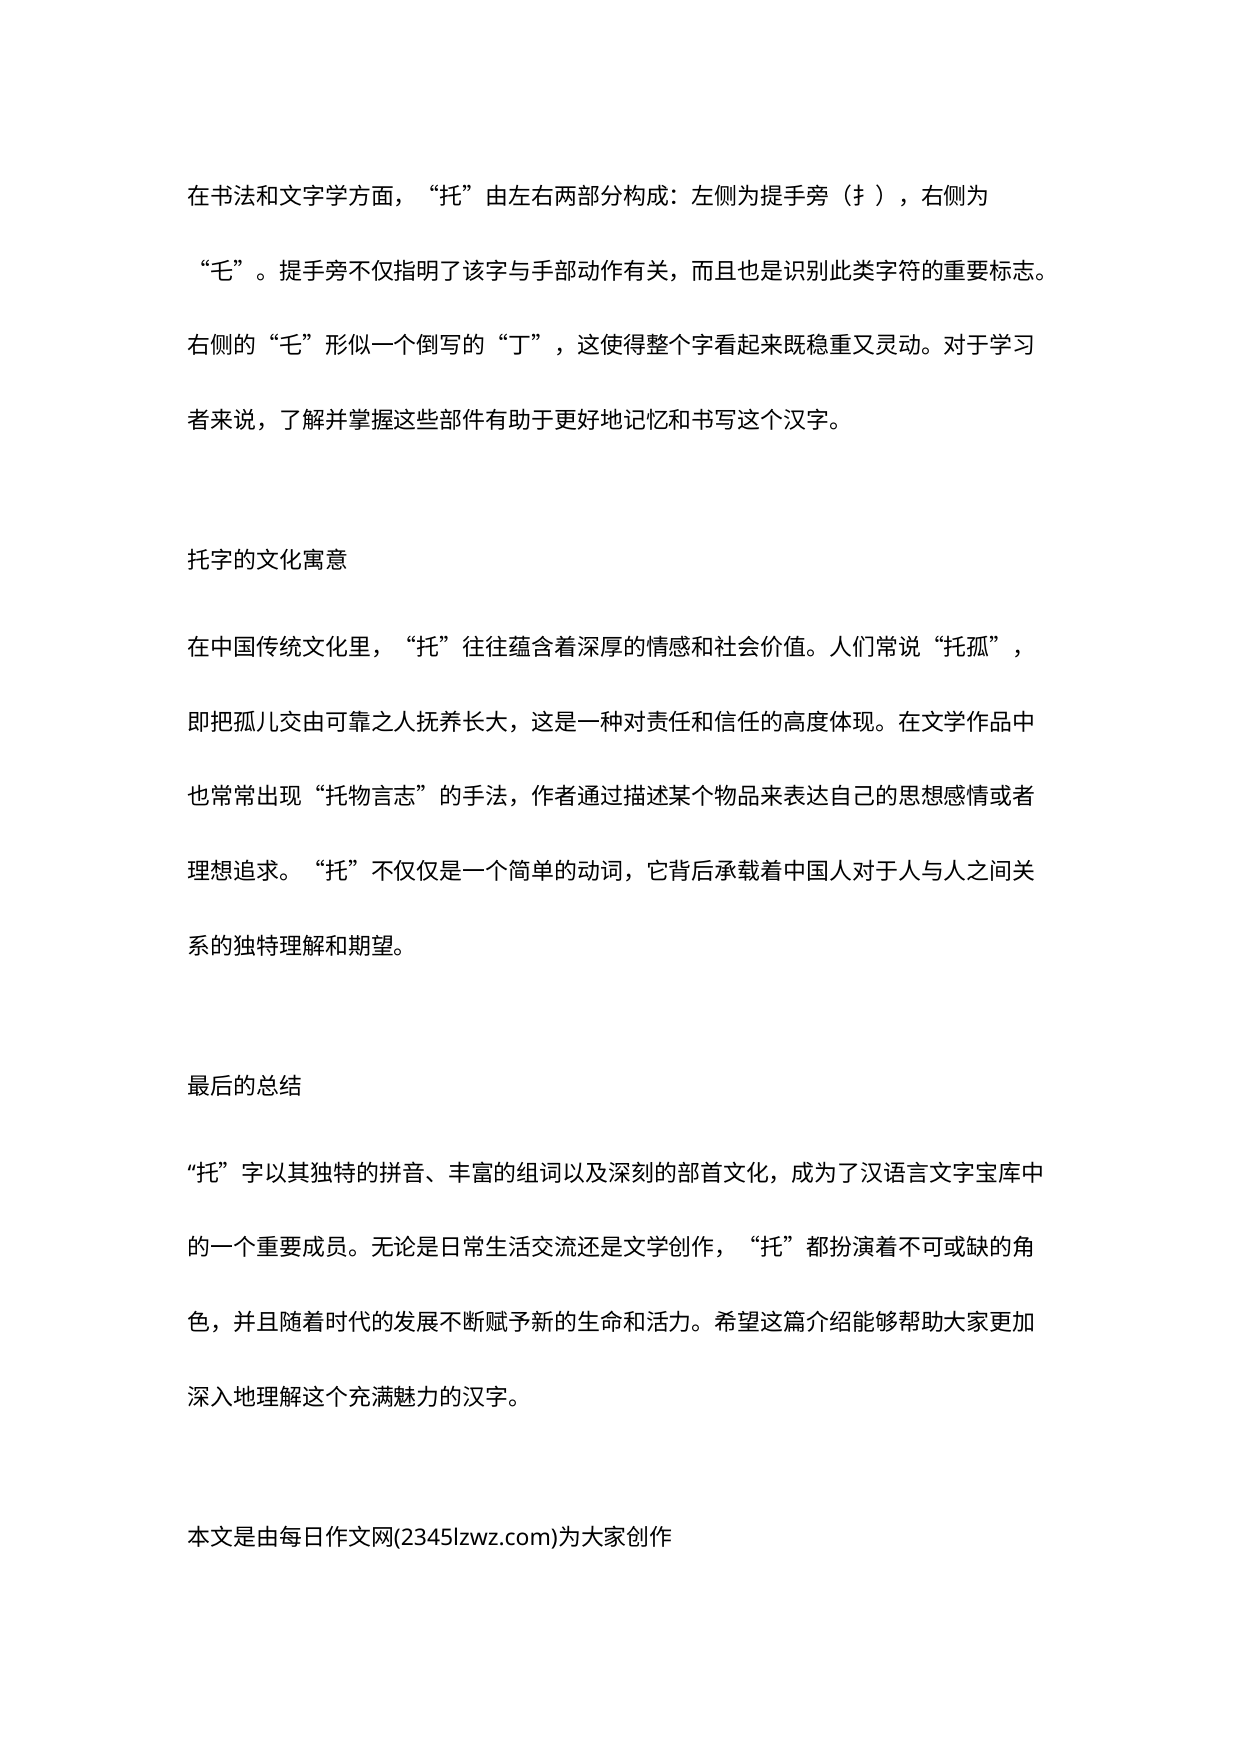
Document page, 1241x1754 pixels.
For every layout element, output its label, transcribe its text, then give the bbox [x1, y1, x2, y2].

text 本文是由每日作文网(2345lzwz.com)为大家创作 [187, 1503, 1053, 1568]
text “托”字以其独特的拼音、丰富的组词以及深刻的部首文化，成为了汉语言文字宝库中的一个重要成员。无论是日常生活交流还是文学创作，“托”都扮演着不可或缺的角色，并且随着时代的发展不断赋予新的生命和活力。希望这篇介绍能够帮助大家更加深入地理解这个充满魅力的汉字。 [187, 1139, 1053, 1428]
text 托字的文化寓意 [187, 526, 1053, 591]
text 最后的总结 [187, 1052, 1053, 1117]
text 在书法和文字学方面，“托”由左右两部分构成：左侧为提手旁（扌），右侧为“乇”。提手旁不仅指明了该字与手部动作有关，而且也是识别此类字符的重要标志。右侧的“乇”形似一个倒写的“丁”，这使得整个字看起来既稳重又灵动。对于学习者来说，了解并掌握这些部件有助于更好地记忆和书写这个汉字。 [187, 162, 1053, 451]
text 在中国传统文化里，“托”往往蕴含着深厚的情感和社会价值。人们常说“托孤”，即把孤儿交由可靠之人抚养长大，这是一种对责任和信任的高度体现。在文学作品中也常常出现“托物言志”的手法，作者通过描述某个物品来表达自己的思想感情或者理想追求。“托”不仅仅是一个简单的动词，它背后承载着中国人对于人与人之间关系的独特理解和期望。 [187, 613, 1053, 977]
